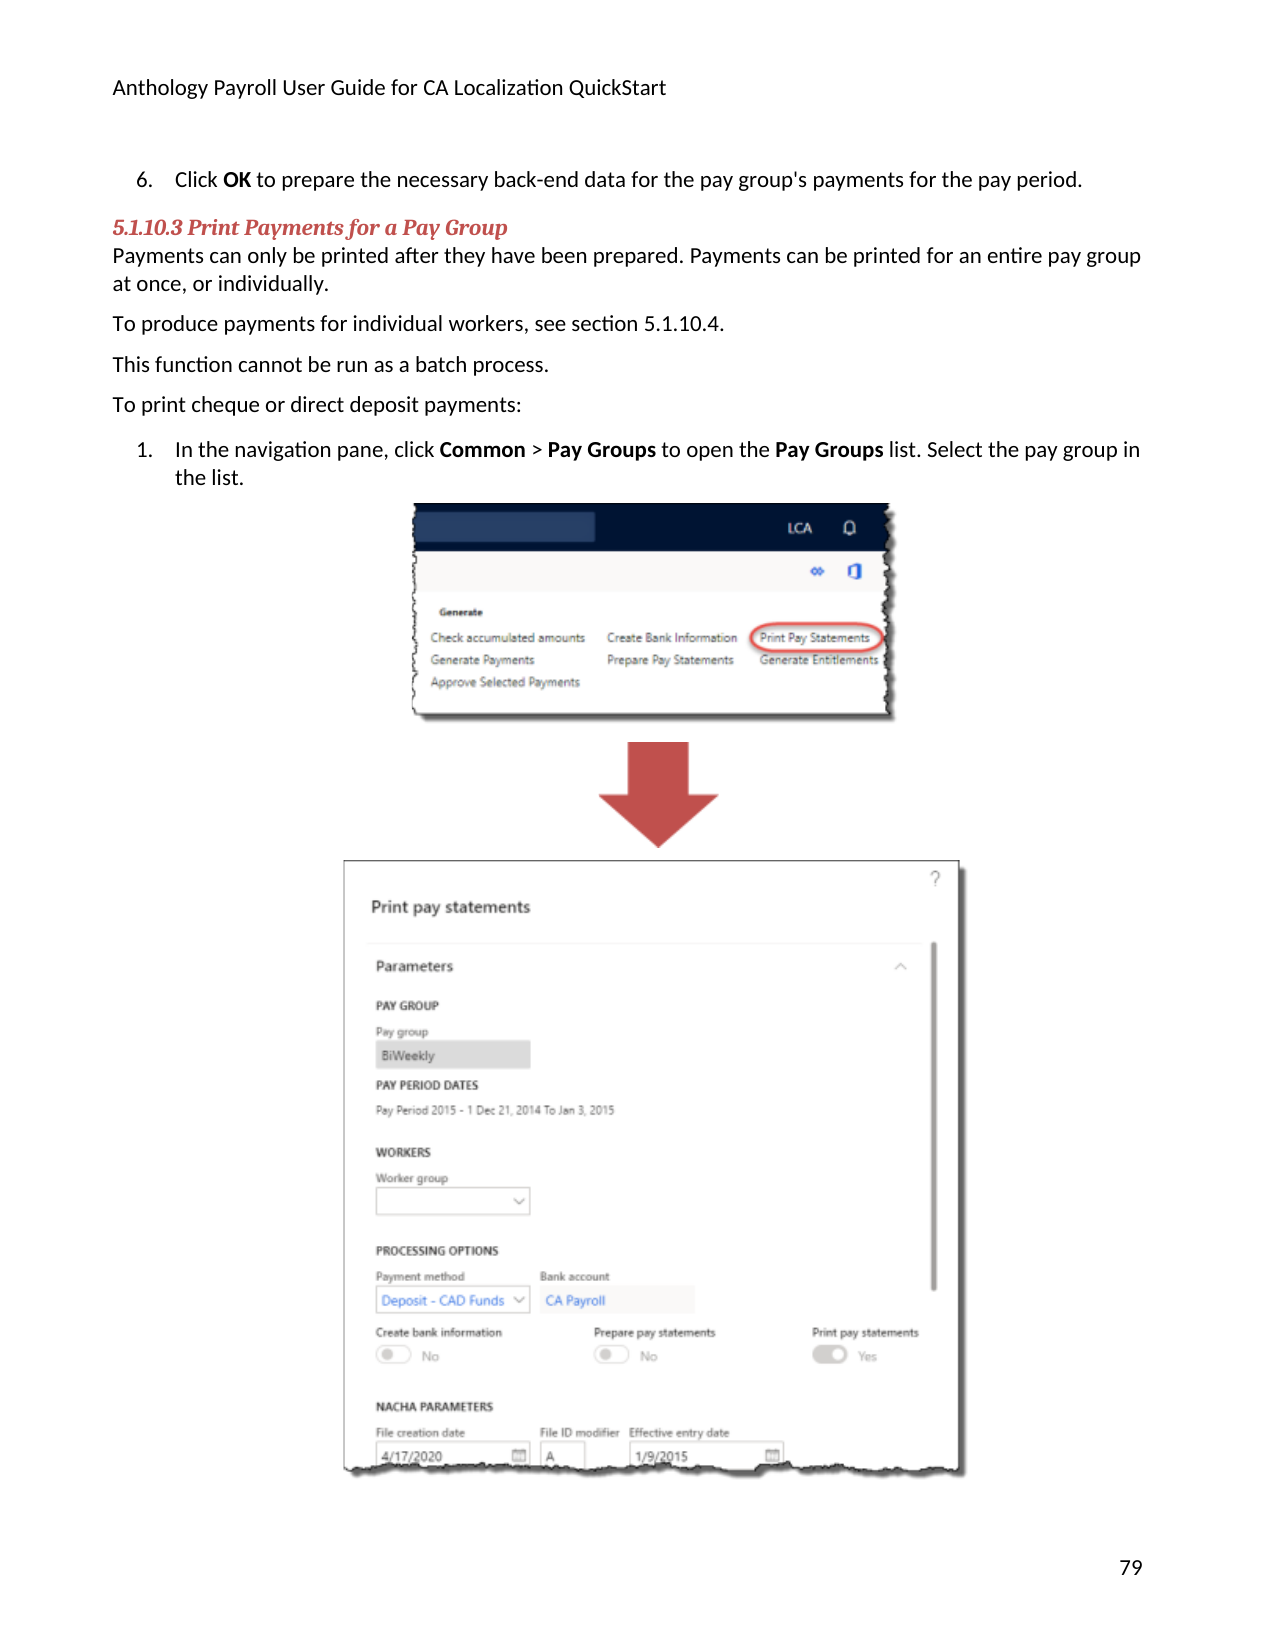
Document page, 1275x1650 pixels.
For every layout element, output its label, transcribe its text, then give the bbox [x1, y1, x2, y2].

text To produce payments for individual workers, see section 5.1.10.4. [112, 309, 1142, 337]
picture [598, 742, 719, 848]
picture [343, 860, 974, 1486]
list Click OK to prepare the necessary back-end data for the pay group's payments for the pay period. [153, 166, 1142, 194]
picture [411, 503, 906, 730]
text To print cheque or direct deposit payments: [112, 390, 1142, 418]
text Payments can only be printed after they have been prepared. Payments can be printed for an entire pay group at once, or individually. [112, 241, 1142, 297]
subtitle 5.1.10.3 Print Payments for a Pay Group [112, 214, 1142, 241]
list In the navigation pane, click Common > Pay Groups to open the Pay Groups list. Select the pay group in the list. [153, 435, 1142, 491]
text This function cannot be run as a batch process. [112, 350, 1142, 378]
